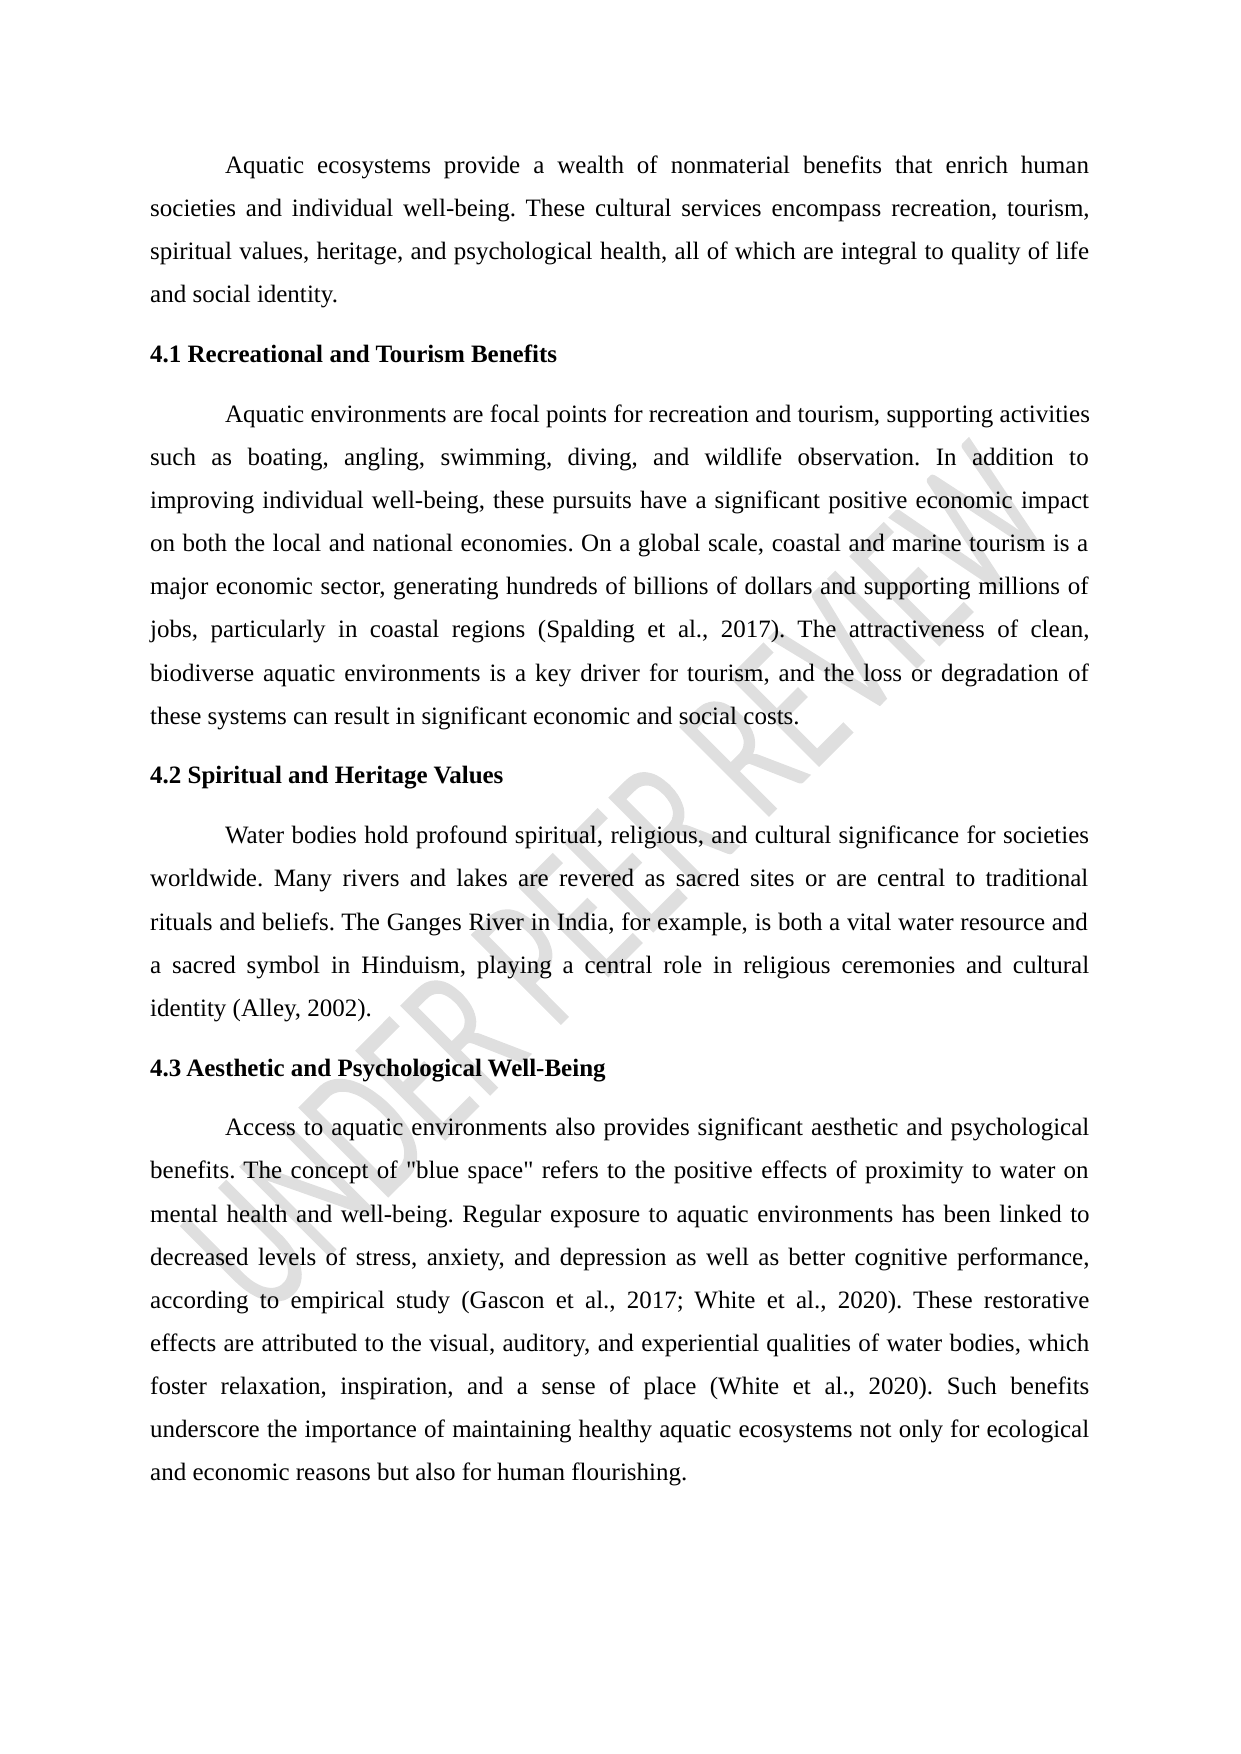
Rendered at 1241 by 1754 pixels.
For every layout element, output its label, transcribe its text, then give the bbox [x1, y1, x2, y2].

text Water bodies hold profound spiritual, religious, and cultural significance for societies worldwide. Many rivers and lakes are revered as sacred sites or are central to traditional rituals and beliefs. The Ganges River in India, for example, is both a vital water resource and a sacred symbol in Hinduism, playing a central role in religious ceremonies and cultural identity (Alley, 2002). [150, 820, 1090, 1022]
text 4.1 Recreational and Tourism Benefits [150, 339, 1090, 368]
text Aquatic ecosystems provide a wealth of nonmaterial benefits that enrich human societies and individual well-being. These cultural services encompass recreation, tourism, spiritual values, heritage, and psychological health, all of which are integral to quality of life and social identity. [150, 150, 1090, 308]
text 4.3 Aesthetic and Psychological Well-Being [150, 1053, 1090, 1081]
text Access to aquatic environments also provides significant aesthetic and psychological benefits. The concept of "blue space" refers to the positive effects of proximity to water on mental health and well-being. Regular exposure to aquatic environments has been linked to decreased levels of stress, anxiety, and depression as well as better cognitive performance, according to empirical study (Gascon et al., 2017; White et al., 2020). These restorative effects are attributed to the visual, auditory, and experiential qualities of water bodies, which foster relaxation, inspiration, and a sense of place (White et al., 2020). Such benefits underscore the importance of maintaining healthy aquatic ecosystems not only for ecological and economic reasons but also for human flourishing. [150, 1112, 1090, 1486]
text 4.2 Spiritual and Heritage Values [150, 761, 1090, 789]
text Aquatic environments are focal points for recreation and tourism, supporting activities such as boating, angling, swimming, diving, and wildlife observation. In addition to improving individual well-being, these pursuits have a significant positive economic impact on both the local and national economies. On a global scale, coastal and marine tourism is a major economic sector, generating hundreds of billions of dollars and supporting millions of jobs, particularly in coastal regions (Spalding et al., 2017). The attractiveness of clean, biodiverse aquatic environments is a key driver for tourism, and the loss or degradation of these systems can result in significant economic and social costs. [150, 399, 1090, 729]
